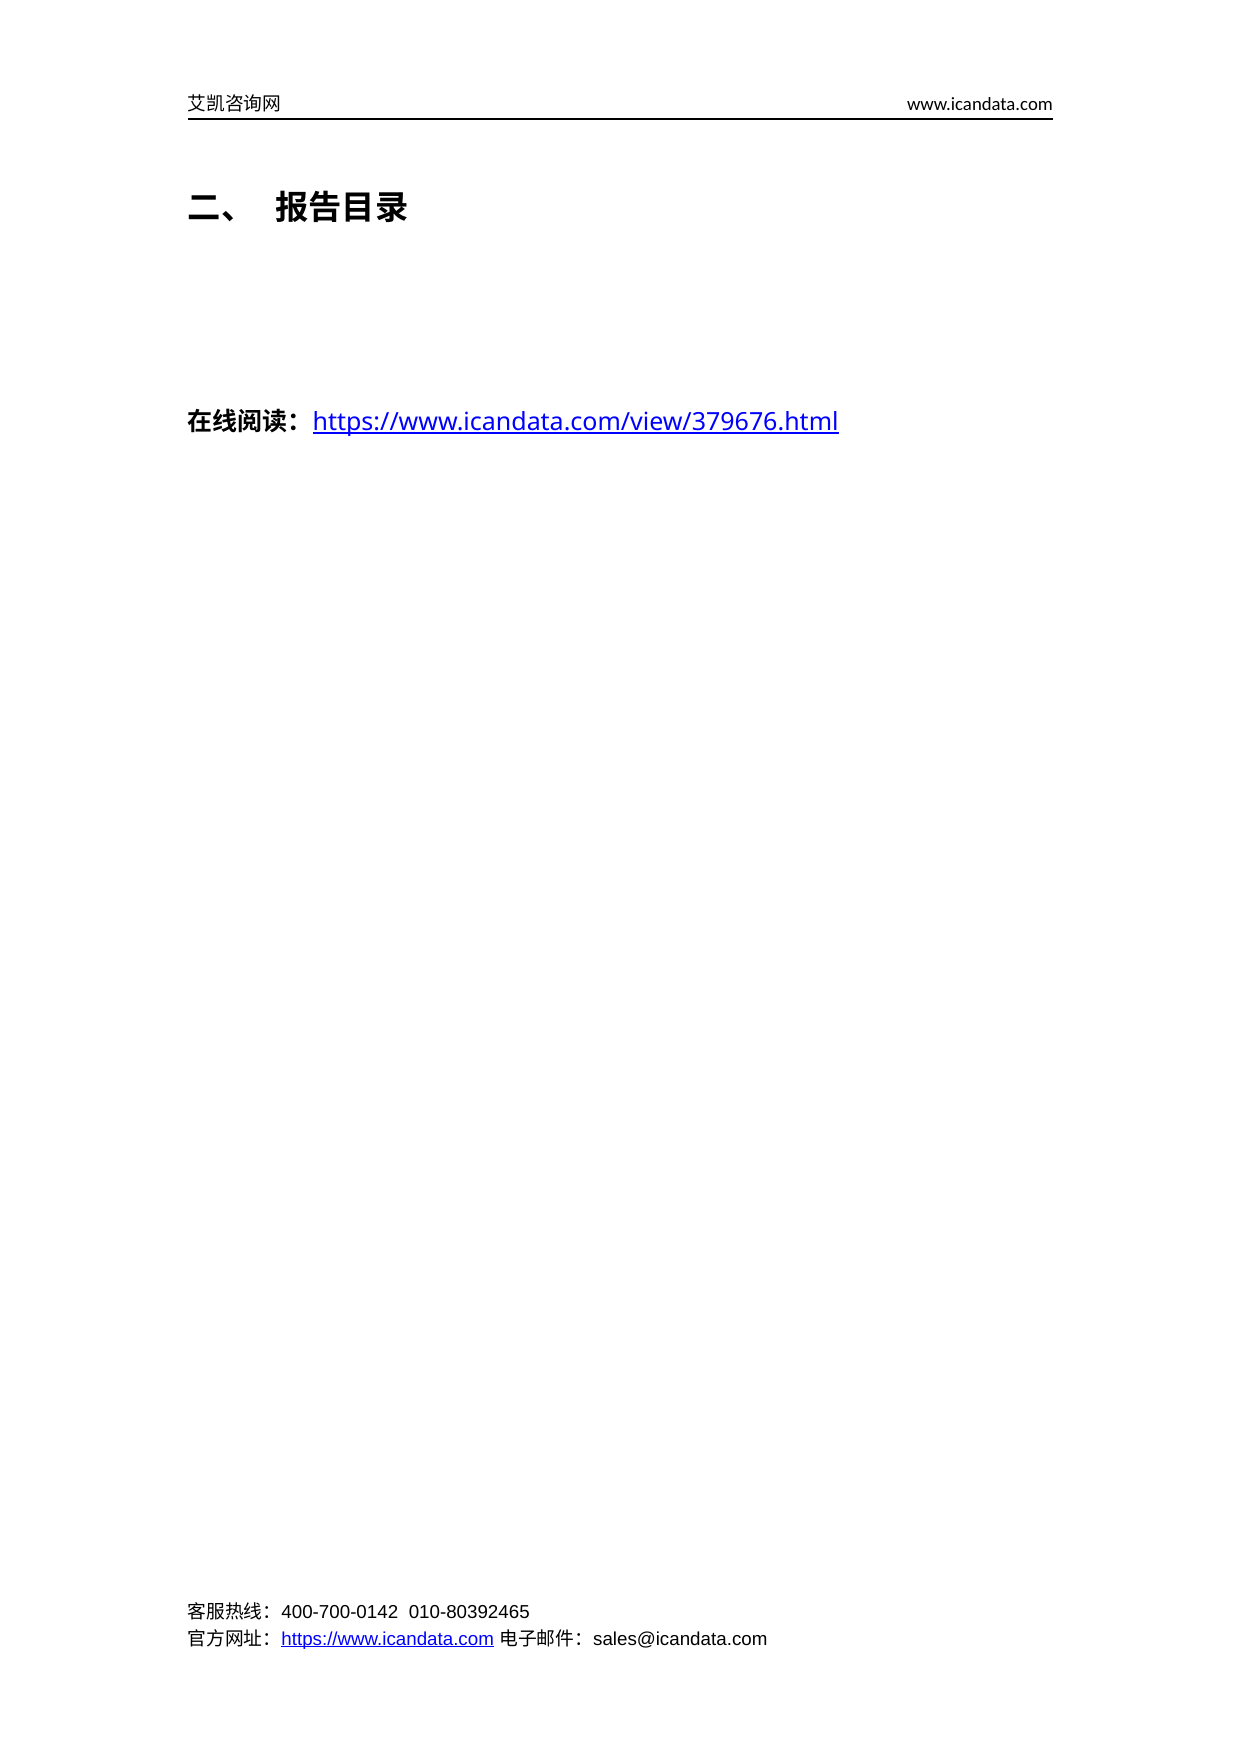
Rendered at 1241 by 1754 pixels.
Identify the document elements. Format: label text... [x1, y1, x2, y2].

subtitle 报告目录 [187, 172, 1053, 237]
text 在线阅读：https://www.icandata.com/view/379676.html [187, 387, 1053, 452]
